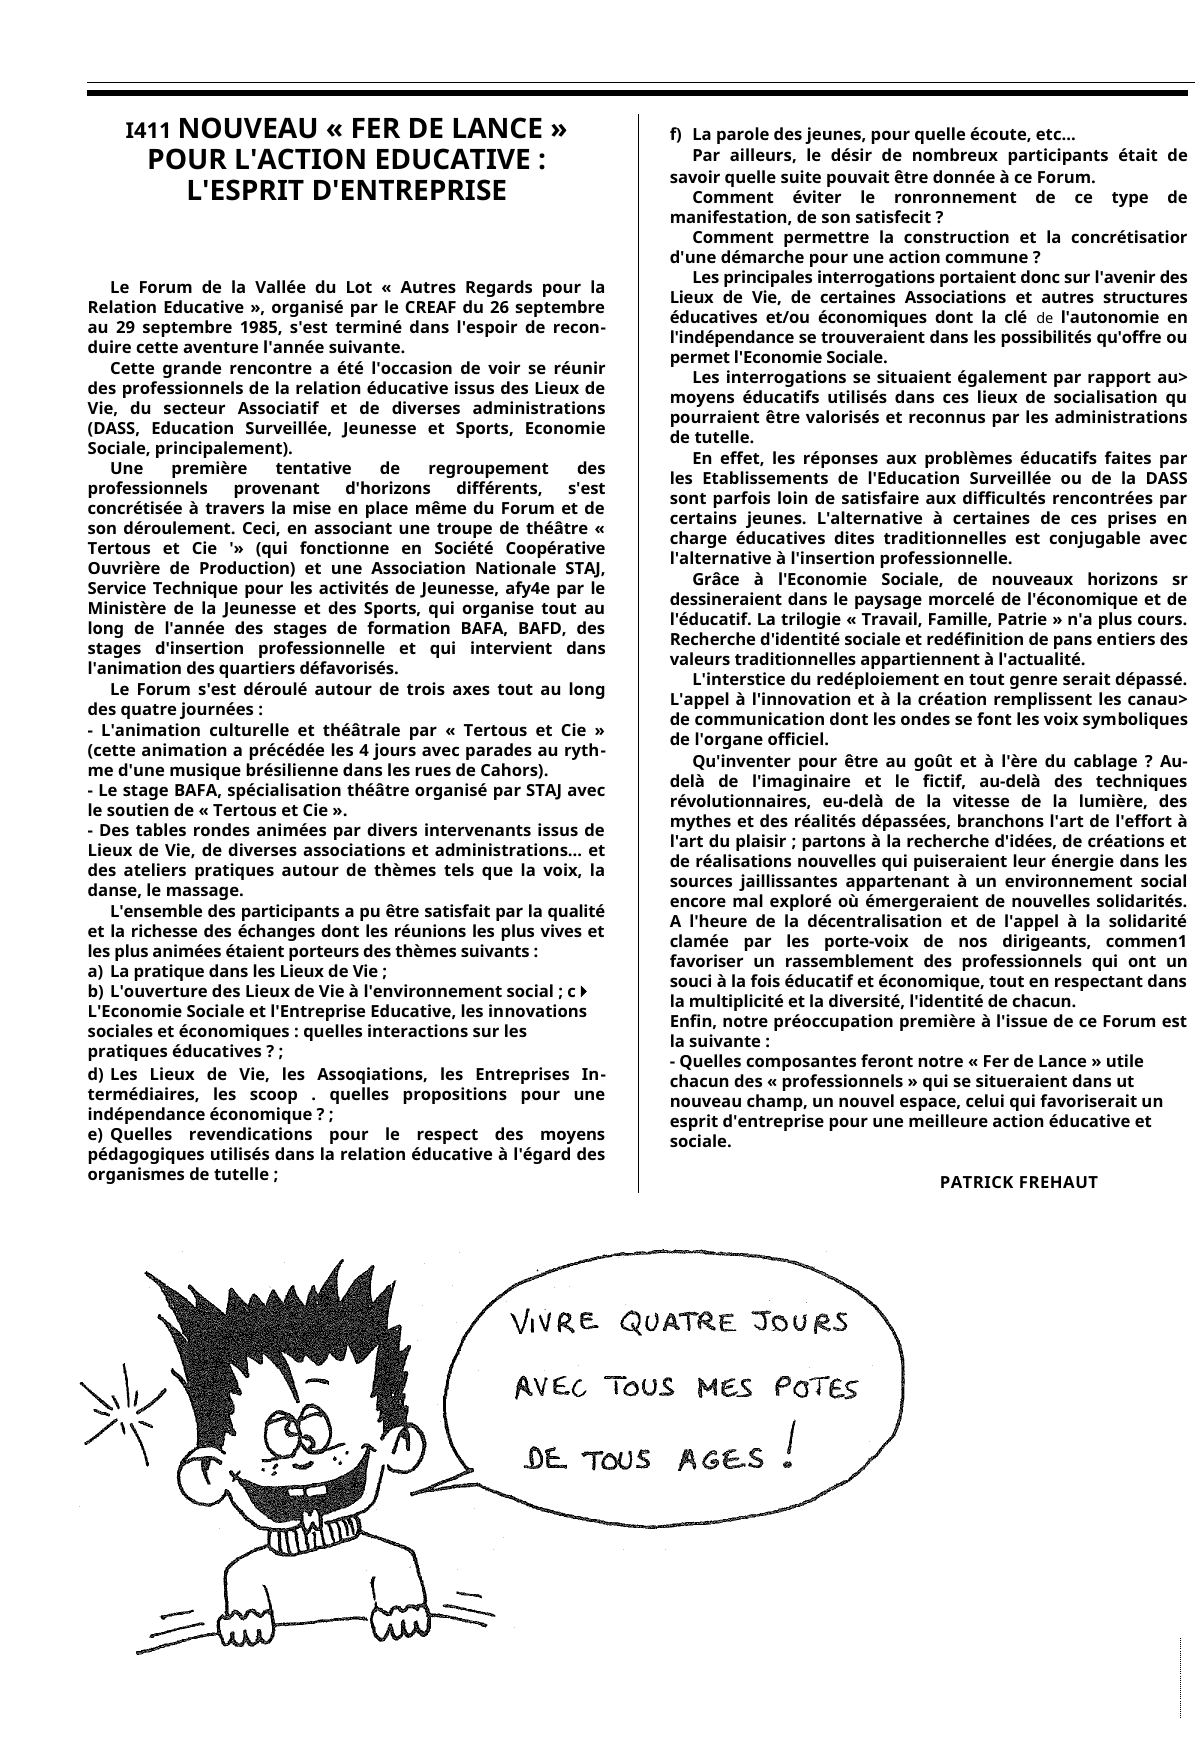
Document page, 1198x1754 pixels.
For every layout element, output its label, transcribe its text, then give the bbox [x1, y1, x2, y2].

text PATRICK FREHAUT [939, 1173, 1188, 1192]
text Qu'inventer pour être au goût et à l'ère du cablage ? Au-delà de l'imaginaire et le fictif, au-delà des techniques révolutionnaires, eu-delà de la vitesse de la lumière, des mythes et des réalités dépassées, branchons l'art de l'effort à l'art du plaisir ; partons à la recherche d'idées, de créations et de réalisations nouvelles qui puiseraient leur énergie dans les sources jaillissantes appartenant à un environnement social encore mal exploré où émergeraient de nouvelles solidarités. A l'heure de la décentralisation et de l'appel à la solidarité clamée par les porte-voix de nos dirigeants, commen1 favoriser un rassemblement des professionnels qui ont un souci à la fois éducatif et économique, tout en respectant dans la multiplicité et la diversité, l'identité de chacun. [669, 751, 1188, 1011]
list La parole des jeunes, pour quelle écoute, etc... [669, 128, 1188, 144]
text Une première tentative de regroupement des professionnels provenant d'horizons différents, s'est concrétisée à travers la mise en place même du Forum et de son déroulement. Ceci, en associant une troupe de théâtre « Tertous et Cie '» (qui fonctionne en Société Coopérative Ouvrière de Production) et une Association Nationale STAJ, Service Technique pour les activités de Jeunesse, afy4e par le Ministère de la Jeunesse et des Sports, qui organise tout au long de l'année des stages de formation BAFA, BAFD, des stages d'insertion professionnelle et qui intervient dans l'animation des quartiers défavorisés. [87, 459, 606, 679]
text Les interrogations se situaient également par rapport au> moyens éducatifs utilisés dans ces lieux de socialisation qu pourraient être valorisés et reconnus par les administrations de tutelle. [669, 368, 1188, 447]
text L'interstice du redéploiement en tout genre serait dépassé. L'appel à l'innovation et à la création remplissent les canau> de communication dont les ondes se font les voix symboliques de l'organe officiel. [669, 670, 1188, 750]
text Comment permettre la construction et la concrétisatior d'une démarche pour une action commune ? [669, 228, 1188, 268]
text Comment éviter le ronronnement de ce type de manifestation, de son satisfecit ? [669, 187, 1188, 227]
text I411 NOUVEAU « FER DE LANCE » POUR L'ACTION EDUCATIVE : L'ESPRIT D'ENTREPRISE [87, 114, 606, 207]
text L'ensemble des participants a pu être satisfait par la qualité et la richesse des échanges dont les réunions les plus vives et les plus animées étaient porteurs des thèmes suivants : [87, 901, 606, 961]
picture [79, 1249, 905, 1655]
text - L'animation culturelle et théâtrale par « Tertous et Cie » (cette animation a précédée les 4 jours avec parades au rythme d'une musique brésilienne dans les rues de Cahors). [87, 720, 606, 780]
list La pratique dans les Lieux de Vie ; [87, 961, 606, 981]
text Les principales interrogations portaient donc sur l'avenir des Lieux de Vie, de certaines Associations et autres structures éducatives et/ou économiques dont la clé de l'autonomie en l'indépendance se trouveraient dans les possibilités qu'offre ou permet l'Economie Sociale. [669, 268, 1188, 368]
list Les Lieux de Vie, les Assoqiations, les Entreprises Intermédiaires, les scoop . quelles propositions pour une indépendance économique ? ; [87, 1064, 606, 1124]
text Par ailleurs, le désir de nombreux participants était de savoir quelle suite pouvait être donnée à ce Forum. [669, 144, 1188, 187]
text - Quelles composantes feront notre « Fer de Lance » utile chacun des « professionnels » qui se situeraient dans ut nouveau champ, un nouvel espace, celui qui favoriserait un esprit d'entreprise pour une meilleure action éducative et sociale. [669, 1052, 1188, 1152]
text Enfin, notre préoccupation première à l'issue de ce Forum est la suivante : [669, 1012, 1188, 1051]
list Quelles revendications pour le respect des moyens pédagogiques utilisés dans la relation éducative à l'égard des organismes de tutelle ; [87, 1124, 606, 1184]
text - Le stage BAFA, spécialisation théâtre organisé par STAJ avec le soutien de « Tertous et Cie ». [87, 780, 606, 820]
text En effet, les réponses aux problèmes éducatifs faites par les Etablissements de l'Education Surveillée ou de la DASS sont parfois loin de satisfaire aux difficultés rencontrées par certains jeunes. L'alternative à certaines de ces prises en charge éducatives dites traditionnelles est conjugable avec l'alternative à l'insertion professionnelle. [669, 449, 1188, 569]
list L'ouverture des Lieux de Vie à l'environnement social ; c L'Economie Sociale et l'Entreprise Educative, les innovations sociales et économiques : quelles interactions sur les pratiques éducatives ? ; [87, 981, 606, 1061]
text Le Forum s'est déroulé autour de trois axes tout au long des quatre journées : [87, 679, 606, 719]
text Grâce à l'Economie Sociale, de nouveaux horizons sr dessineraient dans le paysage morcelé de l'économique et de l'éducatif. La trilogie « Travail, Famille, Patrie » n'a plus cours. Recherche d'identité sociale et redéfinition de pans entiers des valeurs traditionnelles appartiennent à l'actualité. [669, 570, 1188, 670]
text Le Forum de la Vallée du Lot « Autres Regards pour la Relation Educative », organisé par le CREAF du 26 septembre au 29 septembre 1985, s'est terminé dans l'espoir de reconduire cette aventure l'année suivante. [87, 278, 606, 358]
text Cette grande rencontre a été l'occasion de voir se réunir des professionnels de la relation éducative issus des Lieux de Vie, du secteur Associatif et de diverses administrations (DASS, Education Surveillée, Jeunesse et Sports, Economie Sociale, principalement). [87, 358, 606, 458]
text - Des tables rondes animées par divers intervenants issus de Lieux de Vie, de diverses associations et administrations... et des ateliers pratiques autour de thèmes tels que la voix, la danse, le massage. [87, 821, 606, 901]
